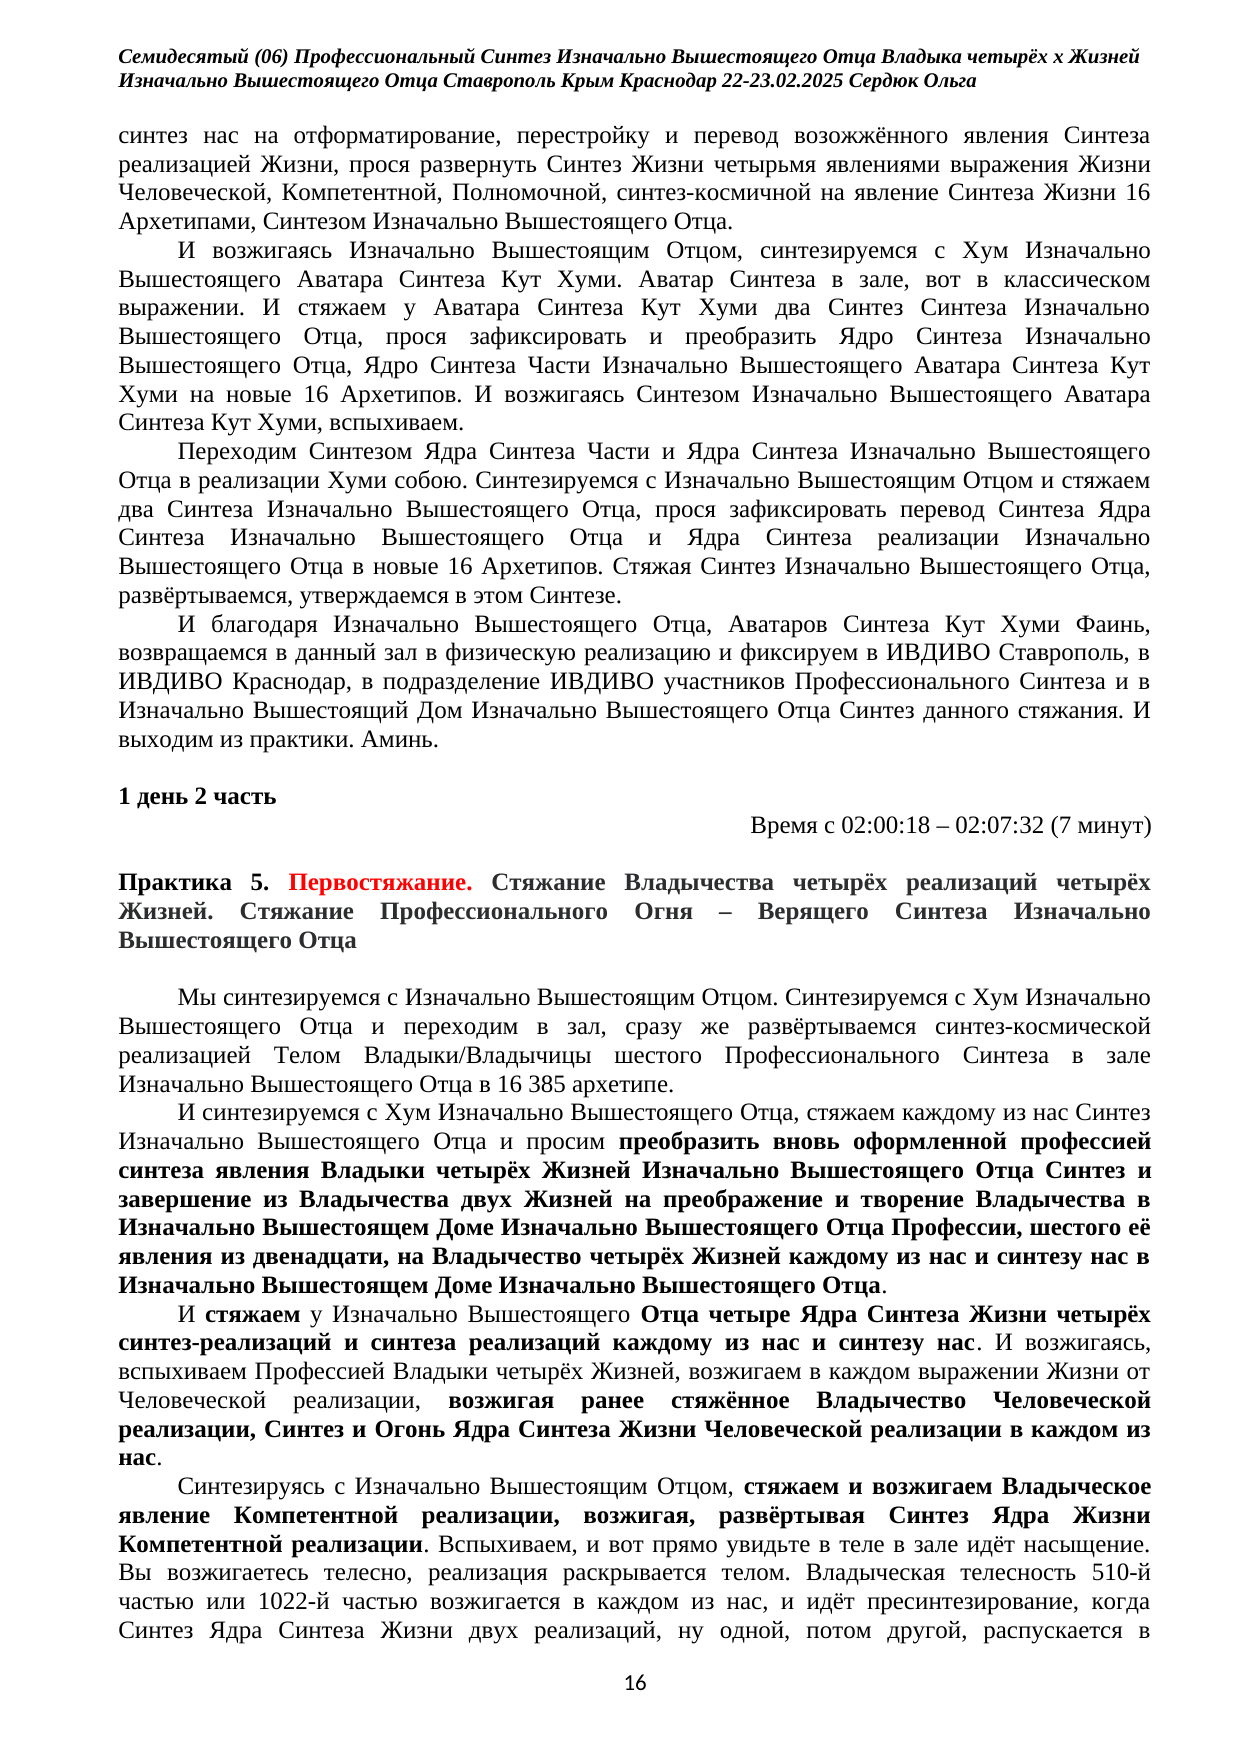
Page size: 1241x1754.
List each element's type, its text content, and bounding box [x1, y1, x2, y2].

text Переходим Синтезом Ядра Синтеза Части и Ядра Синтеза Изначально Вышестоящего Отца в реализации Хуми собою. Синтезируемся с Изначально Вышестоящим Отцом и стяжаем два Синтеза Изначально Вышестоящего Отца, прося зафиксировать перевод Синтеза Ядра Синтеза Изначально Вышестоящего Отца и Ядра Синтеза реализации Изначально Вышестоящего Отца в новые 16 Архетипов. Стяжая Синтез Изначально Вышестоящего Отца, развёртываемся, утверждаемся в этом Синтезе. [118, 436, 1152, 609]
text Время с 02:00:18 – 02:07:32 (7 минут) [118, 810, 1152, 839]
text И стяжаем у Изначально Вышестоящего Отца четыре Ядра Синтеза Жизни четырёх синтез-реализаций и синтеза реализаций каждому из нас и синтезу нас. И возжигаясь, вспыхиваем Профессией Владыки четырёх Жизней, возжигаем в каждом выражении Жизни от Человеческой реализации, возжигая ранее стяжённое Владычество Человеческой реализации, Синтез и Огонь Ядра Синтеза Жизни Человеческой реализации в каждом из нас. [118, 1299, 1152, 1471]
text 1 день 2 часть [118, 781, 1152, 810]
text И возжигаясь Изначально Вышестоящим Отцом, синтезируемся с Хум Изначально Вышестоящего Аватара Синтеза Кут Хуми. Аватар Синтеза в зале, вот в классическом выражении. И стяжаем у Аватара Синтеза Кут Хуми два Синтез Синтеза Изначально Вышестоящего Отца, прося зафиксировать и преобразить Ядро Синтеза Изначально Вышестоящего Отца, Ядро Синтеза Части Изначально Вышестоящего Аватара Синтеза Кут Хуми на новые 16 Архетипов. И возжигаясь Синтезом Изначально Вышестоящего Аватара Синтеза Кут Хуми, вспыхиваем. [118, 235, 1152, 436]
text Практика 5. Первостяжание. Стяжание Владычества четырёх реализаций четырёх Жизней. Стяжание Профессионального Огня – Верящего Синтеза Изначально Вышестоящего Отца [118, 867, 1152, 954]
text И благодаря Изначально Вышестоящего Отца, Аватаров Синтеза Кут Хуми Фаинь, возвращаемся в данный зал в физическую реализацию и фиксируем в ИВДИВО Ставрополь, в ИВДИВО Краснодар, в подразделение ИВДИВО участников Профессионального Синтеза и в Изначально Вышестоящий Дом Изначально Вышестоящего Отца Синтез данного стяжания. И выходим из практики. Аминь. [118, 609, 1152, 752]
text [118, 1471, 1152, 1644]
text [118, 120, 1152, 235]
text Мы синтезируемся с Изначально Вышестоящим Отцом. Синтезируемся с Хум Изначально Вышестоящего Отца и переходим в зал, сразу же развёртываемся синтез-космической реализацией Телом Владыки/Владычицы шестого Профессионального Синтеза в зале Изначально Вышестоящего Отца в 16 385 архетипе. [118, 982, 1152, 1097]
text И синтезируемся с Хум Изначально Вышестоящего Отца, стяжаем каждому из нас Синтез Изначально Вышестоящего Отца и просим преобразить вновь оформленной профессией синтеза явления Владыки четырёх Жизней Изначально Вышестоящего Отца Синтез и завершение из Владычества двух Жизней на преображение и творение Владычества в Изначально Вышестоящем Доме Изначально Вышестоящего Отца Профессии, шестого её явления из двенадцати, на Владычество четырёх Жизней каждому из нас и синтезу нас в Изначально Вышестоящем Доме Изначально Вышестоящего Отца. [118, 1097, 1152, 1299]
